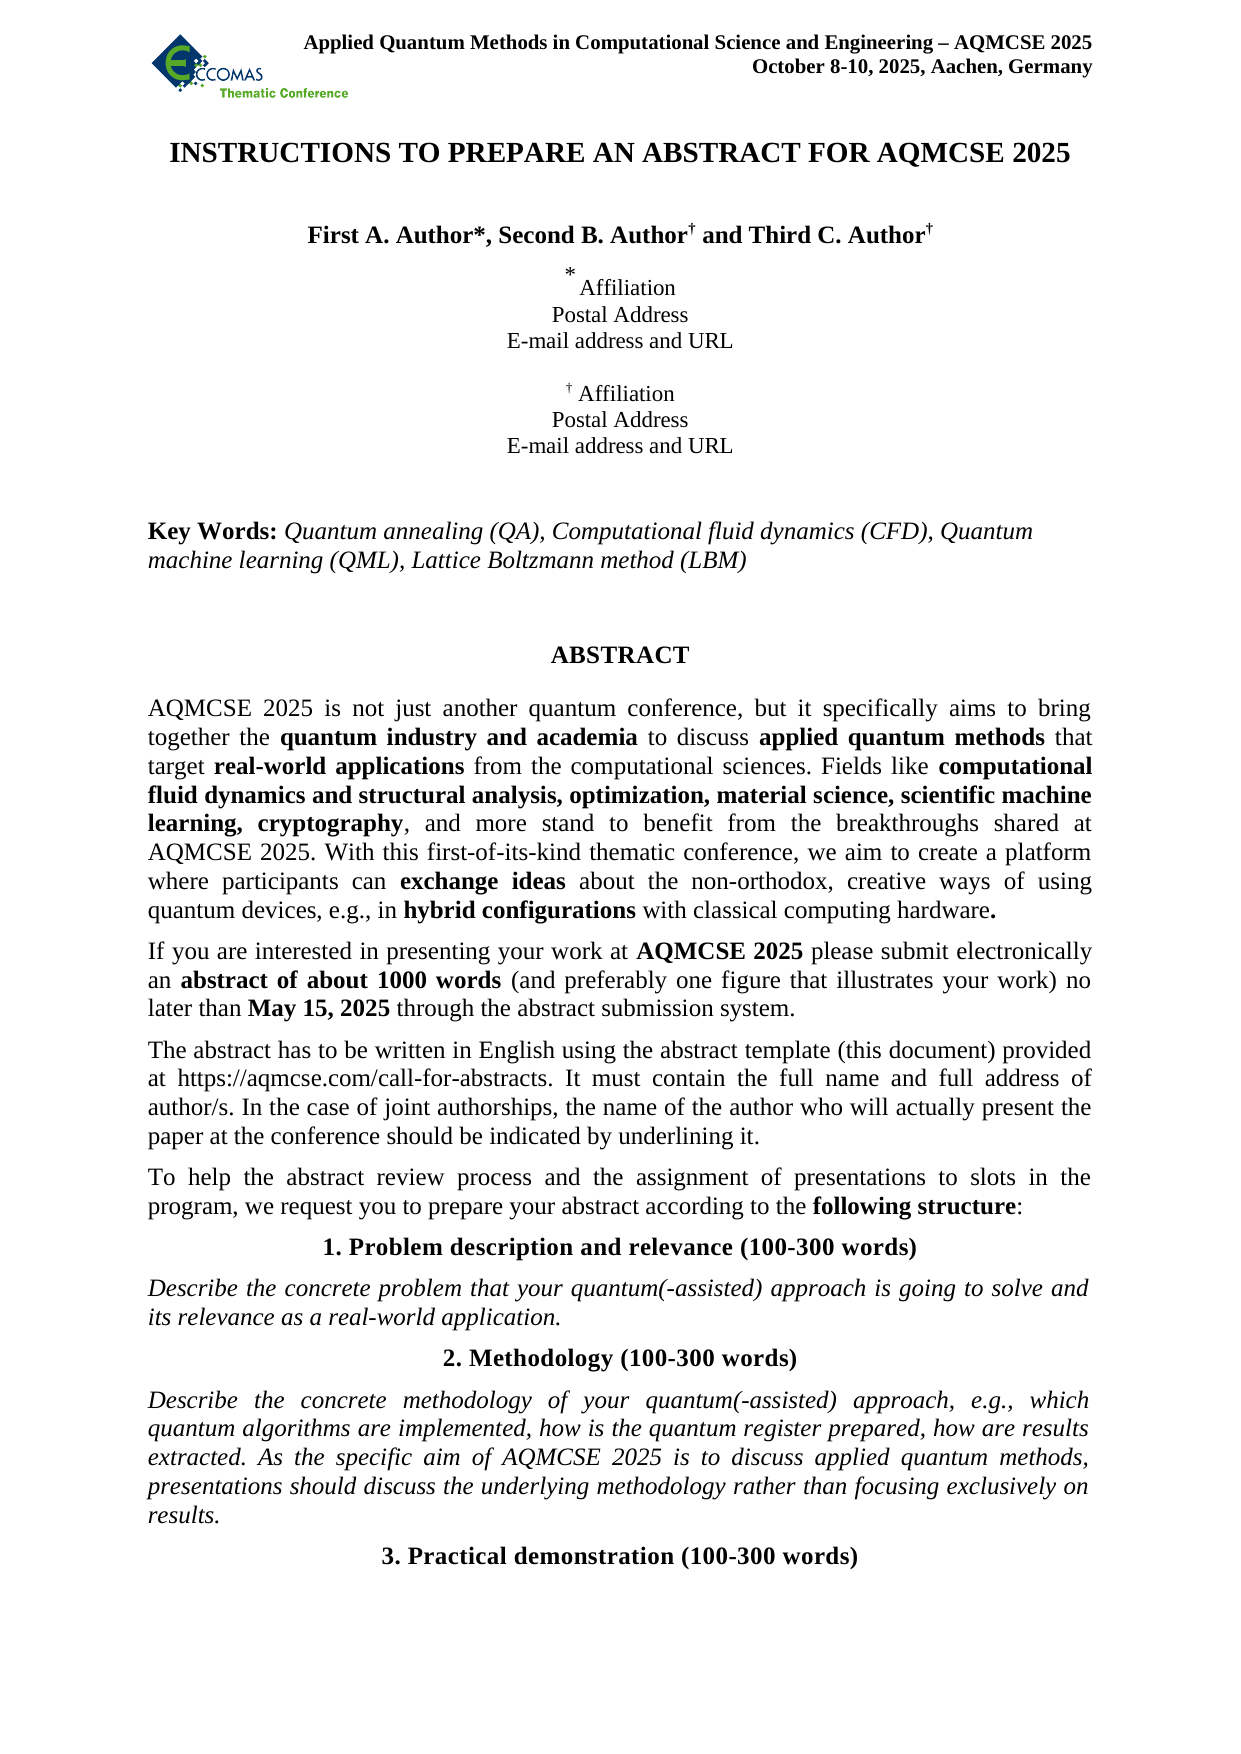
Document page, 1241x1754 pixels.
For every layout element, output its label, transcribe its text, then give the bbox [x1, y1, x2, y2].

subtitle 2. Methodology (100-300 words) [148, 1343, 1092, 1372]
text Key Words: Quantum annealing (QA), Computational fluid dynamics (CFD), Quantum machine learning (QML), Lattice Boltzmann method (LBM) [148, 516, 1092, 574]
text ABSTRACT [148, 640, 1092, 668]
text Describe the concrete methodology of your quantum(-assisted) approach, e.g., which quantum algorithms are implemented, how is the quantum register prepared, how are results extracted. As the specific aim of AQMCSE 2025 is to discuss applied quantum methods, presentations should discuss the underlying methodology rather than focusing exclusively on results. [148, 1385, 1092, 1528]
text Postal Address [148, 406, 1092, 433]
subtitle First A. Author*, Second B. Author† and Third C. Author† [148, 220, 1092, 249]
subtitle 3. Practical demonstration (100-300 words) [148, 1541, 1092, 1570]
picture [150, 32, 350, 100]
text The abstract has to be written in English using the abstract template (this document) provided at https://aqmcse.com/call-for-abstracts. It must contain the full name and full address of author/s. In the case of joint authorships, the name of the author who will actually present the paper at the conference should be indicated by underlining it. [148, 1035, 1092, 1150]
text Describe the concrete problem that your quantum(-assisted) approach is going to solve and its relevance as a real-world application. [148, 1273, 1092, 1331]
text E-mail address and URL [148, 327, 1092, 353]
title Instructions to Prepare an ABSTRACT for AQMCSE 2025 [148, 135, 1092, 169]
text To help the abstract review process and the assignment of presentations to slots in the program, we request you to prepare your abstract according to the following structure: [148, 1162, 1092, 1220]
subtitle 1. Problem description and relevance (100-300 words) [148, 1232, 1092, 1261]
text E-mail address and URL [148, 433, 1092, 459]
text * Affiliation [148, 261, 1092, 301]
text AQMCSE 2025 is not just another quantum conference, but it specifically aims to bring together the quantum industry and academia to discuss applied quantum methods that target real-world applications from the computational sciences. Fields like computational fluid dynamics and structural analysis, optimization, material science, scientific machine learning, cryptography, and more stand to benefit from the breakthroughs shared at AQMCSE 2025. With this first-of-its-kind thematic conference, we aim to create a platform where participants can exchange ideas about the non-orthodox, creative ways of using quantum devices, e.g., in hybrid configurations with classical computing hardware. [148, 693, 1092, 923]
text If you are interested in presenting your work at AQMCSE 2025 please submit electronically an abstract of about 1000 words (and preferably one figure that illustrates your work) no later than May 15, 2025 through the abstract submission system. [148, 936, 1092, 1022]
text † Affiliation [148, 380, 1092, 406]
text Postal Address [148, 301, 1092, 327]
